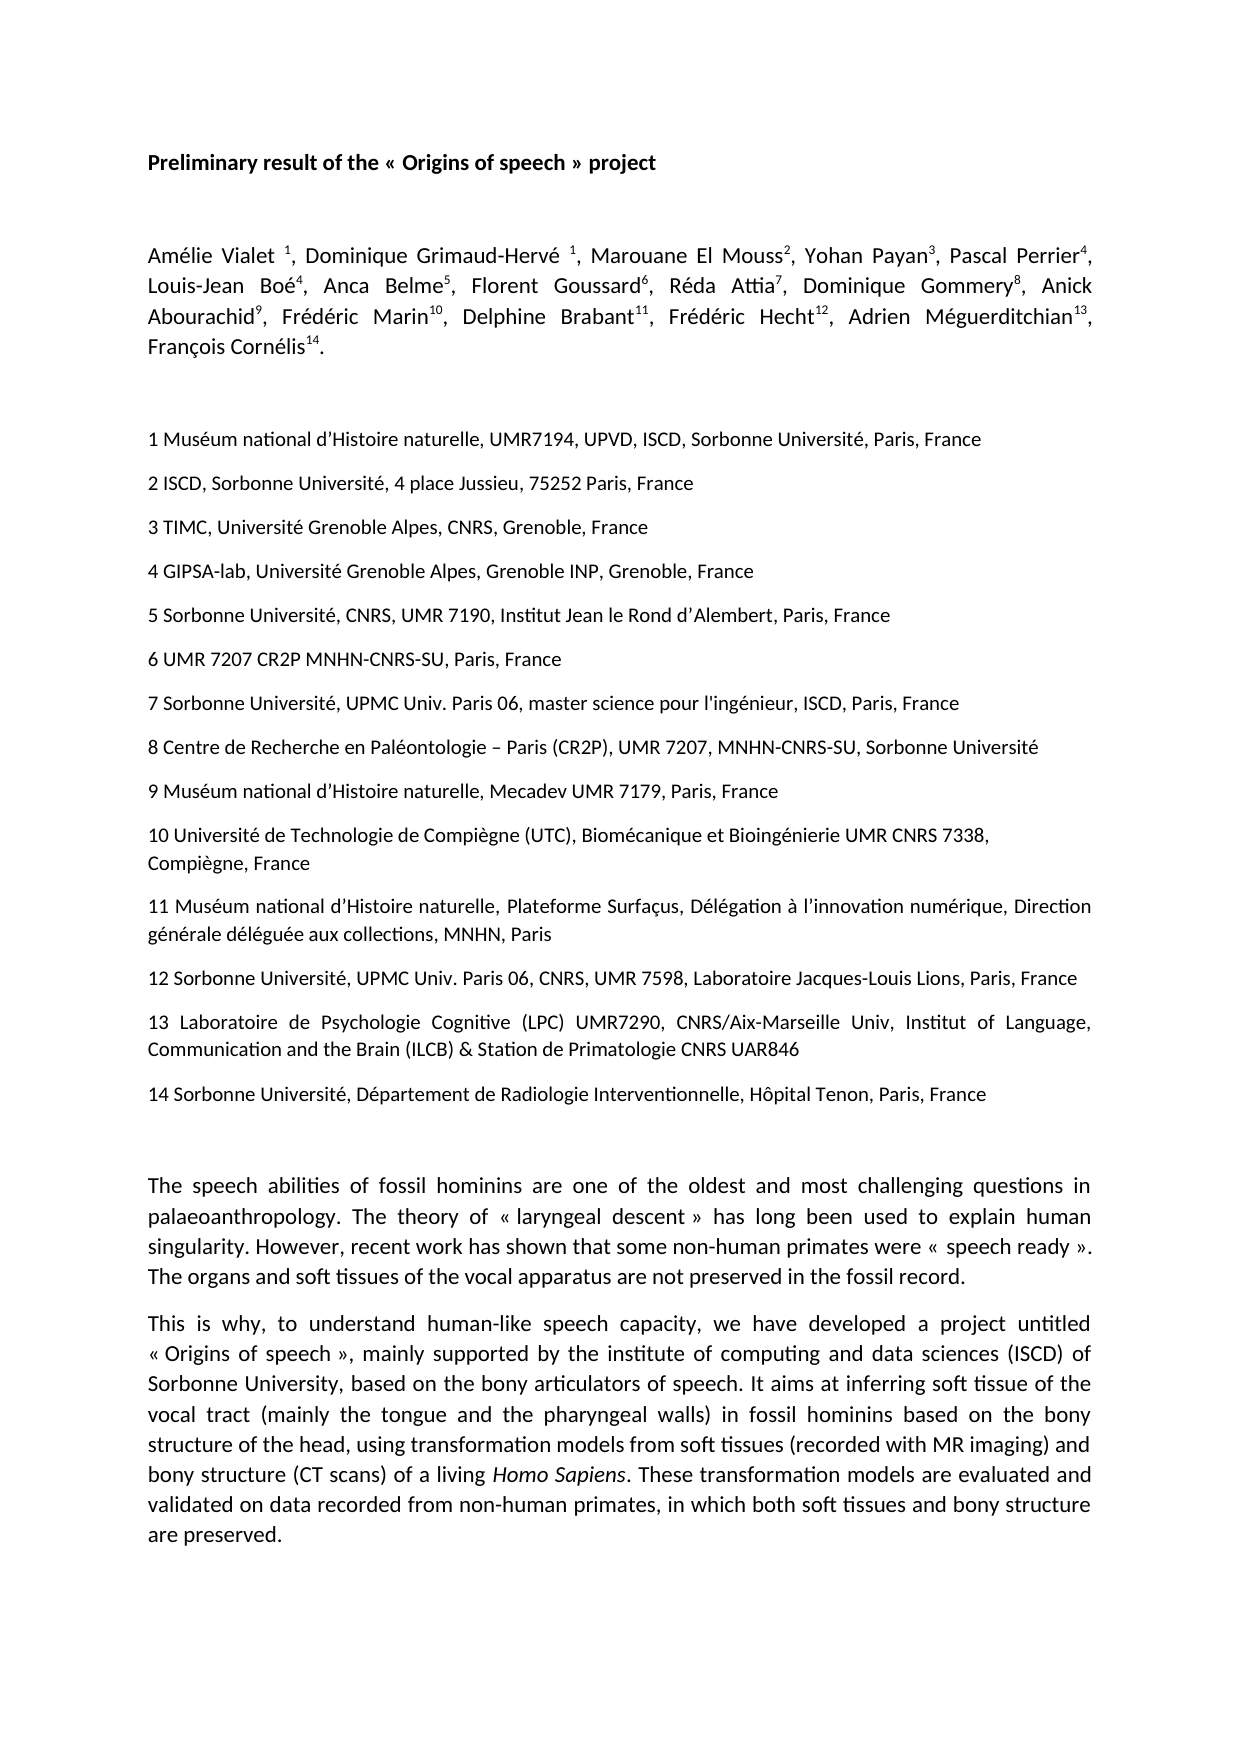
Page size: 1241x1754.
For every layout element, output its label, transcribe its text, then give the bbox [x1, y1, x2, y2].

text 7 Sorbonne Université, UPMC Univ. Paris 06, master science pour l'ingénieur, ISCD, Paris, France [148, 690, 1093, 716]
text 2 ISCD, Sorbonne Université, 4 place Jussieu, 75252 Paris, France [148, 470, 1093, 495]
text 11 Muséum national d’Histoire naturelle, Plateforme Surfaçus, Délégation à l’innovation numérique, Direction générale déléguée aux collections, MNHN, Paris [148, 894, 1093, 947]
text 14 Sorbonne Université, Département de Radiologie Interventionnelle, Hôpital Tenon, Paris, France [148, 1081, 1093, 1106]
text 12 Sorbonne Université, UPMC Univ. Paris 06, CNRS, UMR 7598, Laboratoire Jacques-Louis Lions, Paris, France [148, 965, 1093, 991]
text 3 TIMC, Université Grenoble Alpes, CNRS, Grenoble, France [148, 514, 1093, 539]
text 9 Muséum national d’Histoire naturelle, Mecadev UMR 7179, Paris, France [148, 778, 1093, 804]
text This is why, to understand human-like speech capacity, we have developed a project untitled « Origins of speech », mainly supported by the institute of computing and data sciences (ISCD) of Sorbonne University, based on the bony articulators of speech. It aims at inferring soft tissue of the vocal tract (mainly the tongue and the pharyngeal walls) in fossil hominins based on the bony structure of the head, using transformation models from soft tissues (recorded with MR imaging) and bony structure (CT scans) of a living Homo Sapiens. These transformation models are evaluated and validated on data recorded from non-human primates, in which both soft tissues and bony structure are preserved. [148, 1309, 1093, 1549]
text 1 Muséum national d’Histoire naturelle, UMR7194, UPVD, ISCD, Sorbonne Université, Paris, France [148, 426, 1093, 451]
text The speech abilities of fossil hominins are one of the oldest and most challenging questions in palaeoanthropology. The theory of « laryngeal descent » has long been used to explain human singularity. However, recent work has shown that some non-human primates were « speech ready ». The organs and soft tissues of the vocal apparatus are not preserved in the fossil record. [148, 1172, 1093, 1290]
text 5 Sorbonne Université, CNRS, UMR 7190, Institut Jean le Rond d’Alembert, Paris, France [148, 602, 1093, 627]
text 10 Université de Technologie de Compiègne (UTC), Biomécanique et Bioingénierie UMR CNRS 7338, Compiègne, France [148, 822, 1093, 875]
text Preliminary result of the « Origins of speech » project [148, 148, 1093, 176]
text Amélie Vialet 1, Dominique Grimaud-Hervé 1, Marouane El Mouss2, Yohan Payan3, Pascal Perrier4, Louis-Jean Boé4, Anca Belme5, Florent Goussard6, Réda Attia7, Dominique Gommery8, Anick Abourachid9, Frédéric Marin10, Delphine Brabant11, Frédéric Hecht12, Adrien Méguerditchian13, François Cornélis14. [148, 241, 1093, 360]
text 8 Centre de Recherche en Paléontologie – Paris (CR2P), UMR 7207, MNHN-CNRS-SU, Sorbonne Université [148, 734, 1093, 759]
text 6 UMR 7207 CR2P MNHN-CNRS-SU, Paris, France [148, 646, 1093, 671]
text 13 Laboratoire de Psychologie Cognitive (LPC) UMR7290, CNRS/Aix-Marseille Univ, Institut of Language, Communication and the Brain (ILCB) & Station de Primatologie CNRS UAR846 [148, 1009, 1093, 1062]
text 4 GIPSA-lab, Université Grenoble Alpes, Grenoble INP, Grenoble, France [148, 558, 1093, 583]
